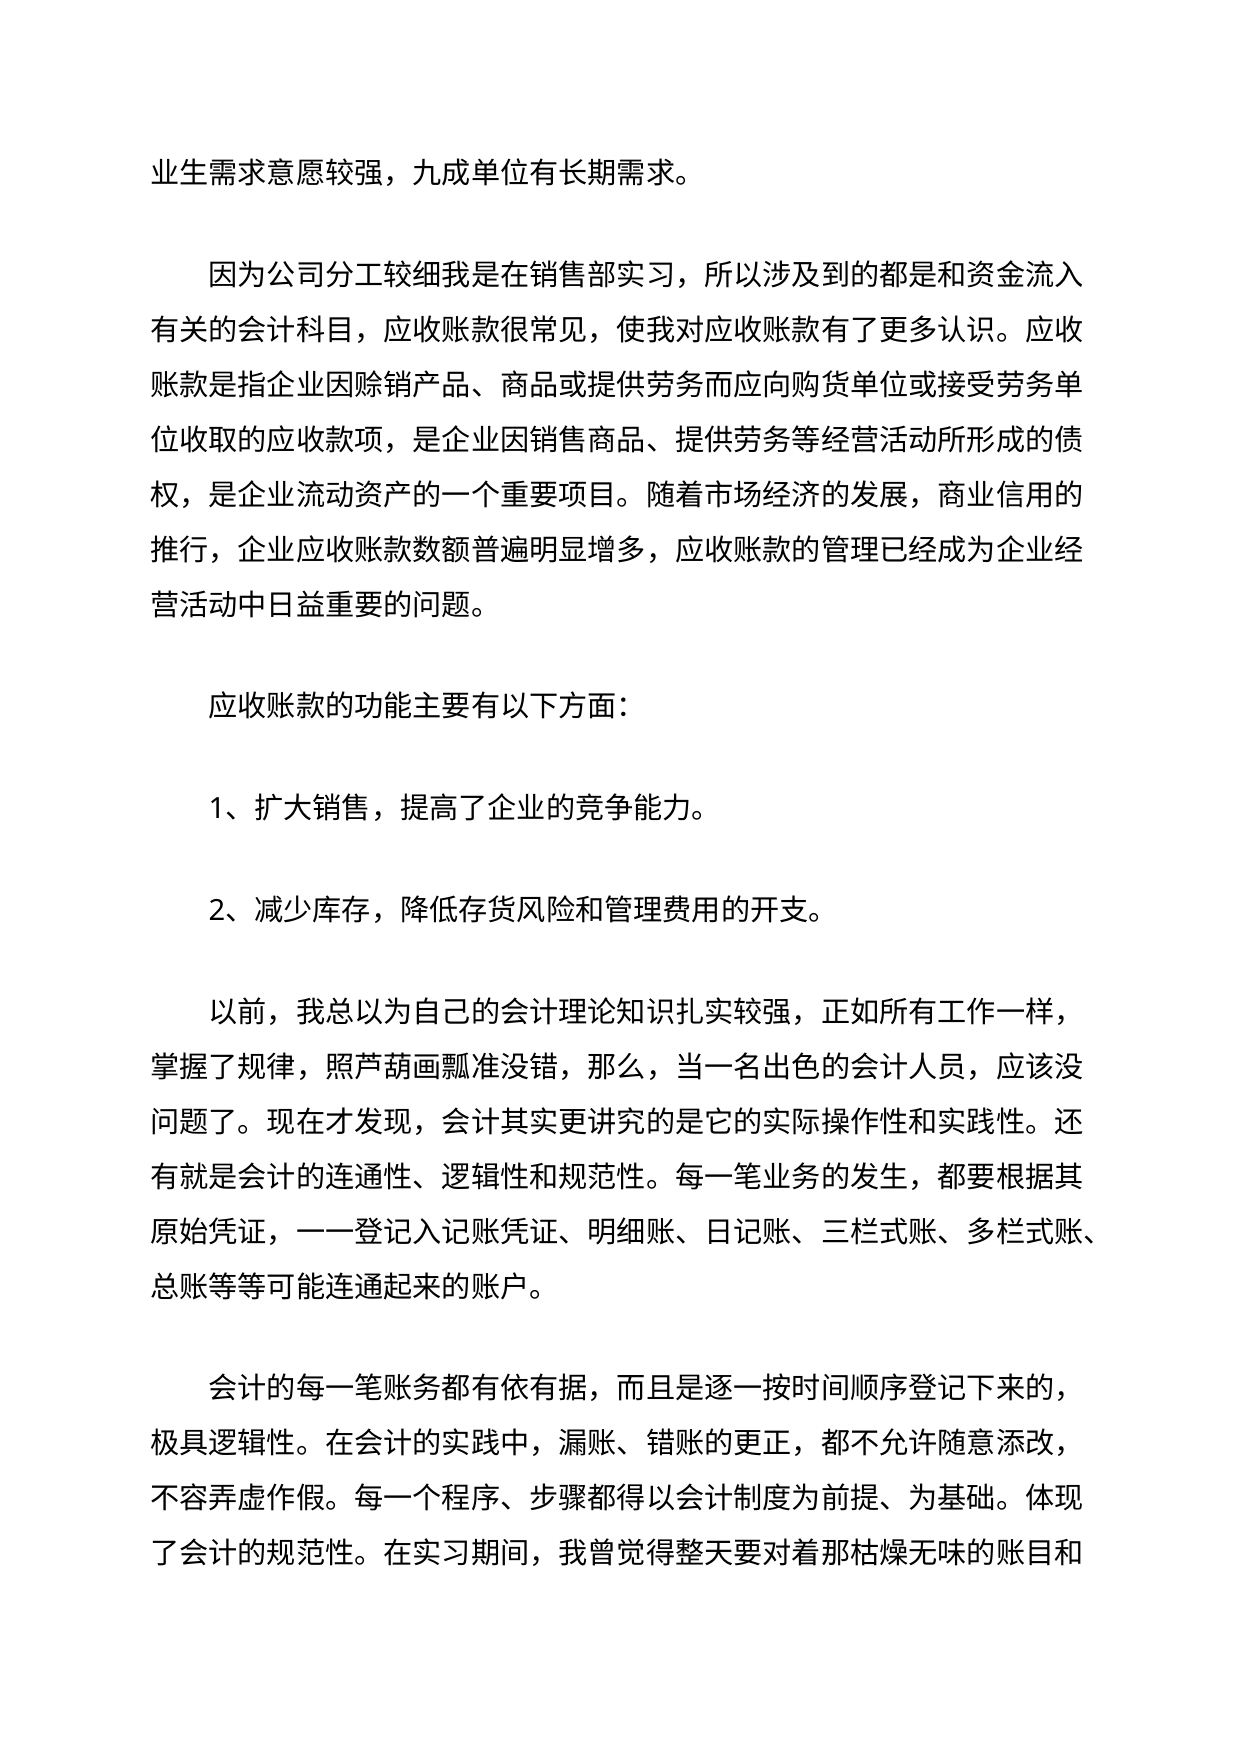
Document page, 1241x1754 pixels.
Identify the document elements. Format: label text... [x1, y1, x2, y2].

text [150, 1365, 1090, 1572]
text 以前，我总以为自己的会计理论知识扎实较强，正如所有工作一样，掌握了规律，照芦葫画瓢准没错，那么，当一名出色的会计人员，应该没问题了。现在才发现，会计其实更讲究的是它的实际操作性和实践性。还有就是会计的连通性、逻辑性和规范性。每一笔业务的发生，都要根据其原始凭证，一一登记入记账凭证、明细账、日记账、三栏式账、多栏式账、总账等等可能连通起来的账户。 [150, 989, 1090, 1305]
text 因为公司分工较细我是在销售部实习，所以涉及到的都是和资金流入有关的会计科目，应收账款很常见，使我对应收账款有了更多认识。应收账款是指企业因赊销产品、商品或提供劳务而应向购货单位或接受劳务单位收取的应收款项，是企业因销售商品、提供劳务等经营活动所形成的债权，是企业流动资产的一个重要项目。随着市场经济的发展，商业信用的推行，企业应收账款数额普遍明显增多，应收账款的管理已经成为企业经营活动中日益重要的问题。 [150, 252, 1090, 623]
text 1、扩大销售，提高了企业的竞争能力。 [150, 785, 1090, 827]
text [150, 150, 1090, 192]
text 应收账款的功能主要有以下方面： [150, 683, 1090, 725]
text 2、减少库存，降低存货风险和管理费用的开支。 [150, 887, 1090, 929]
